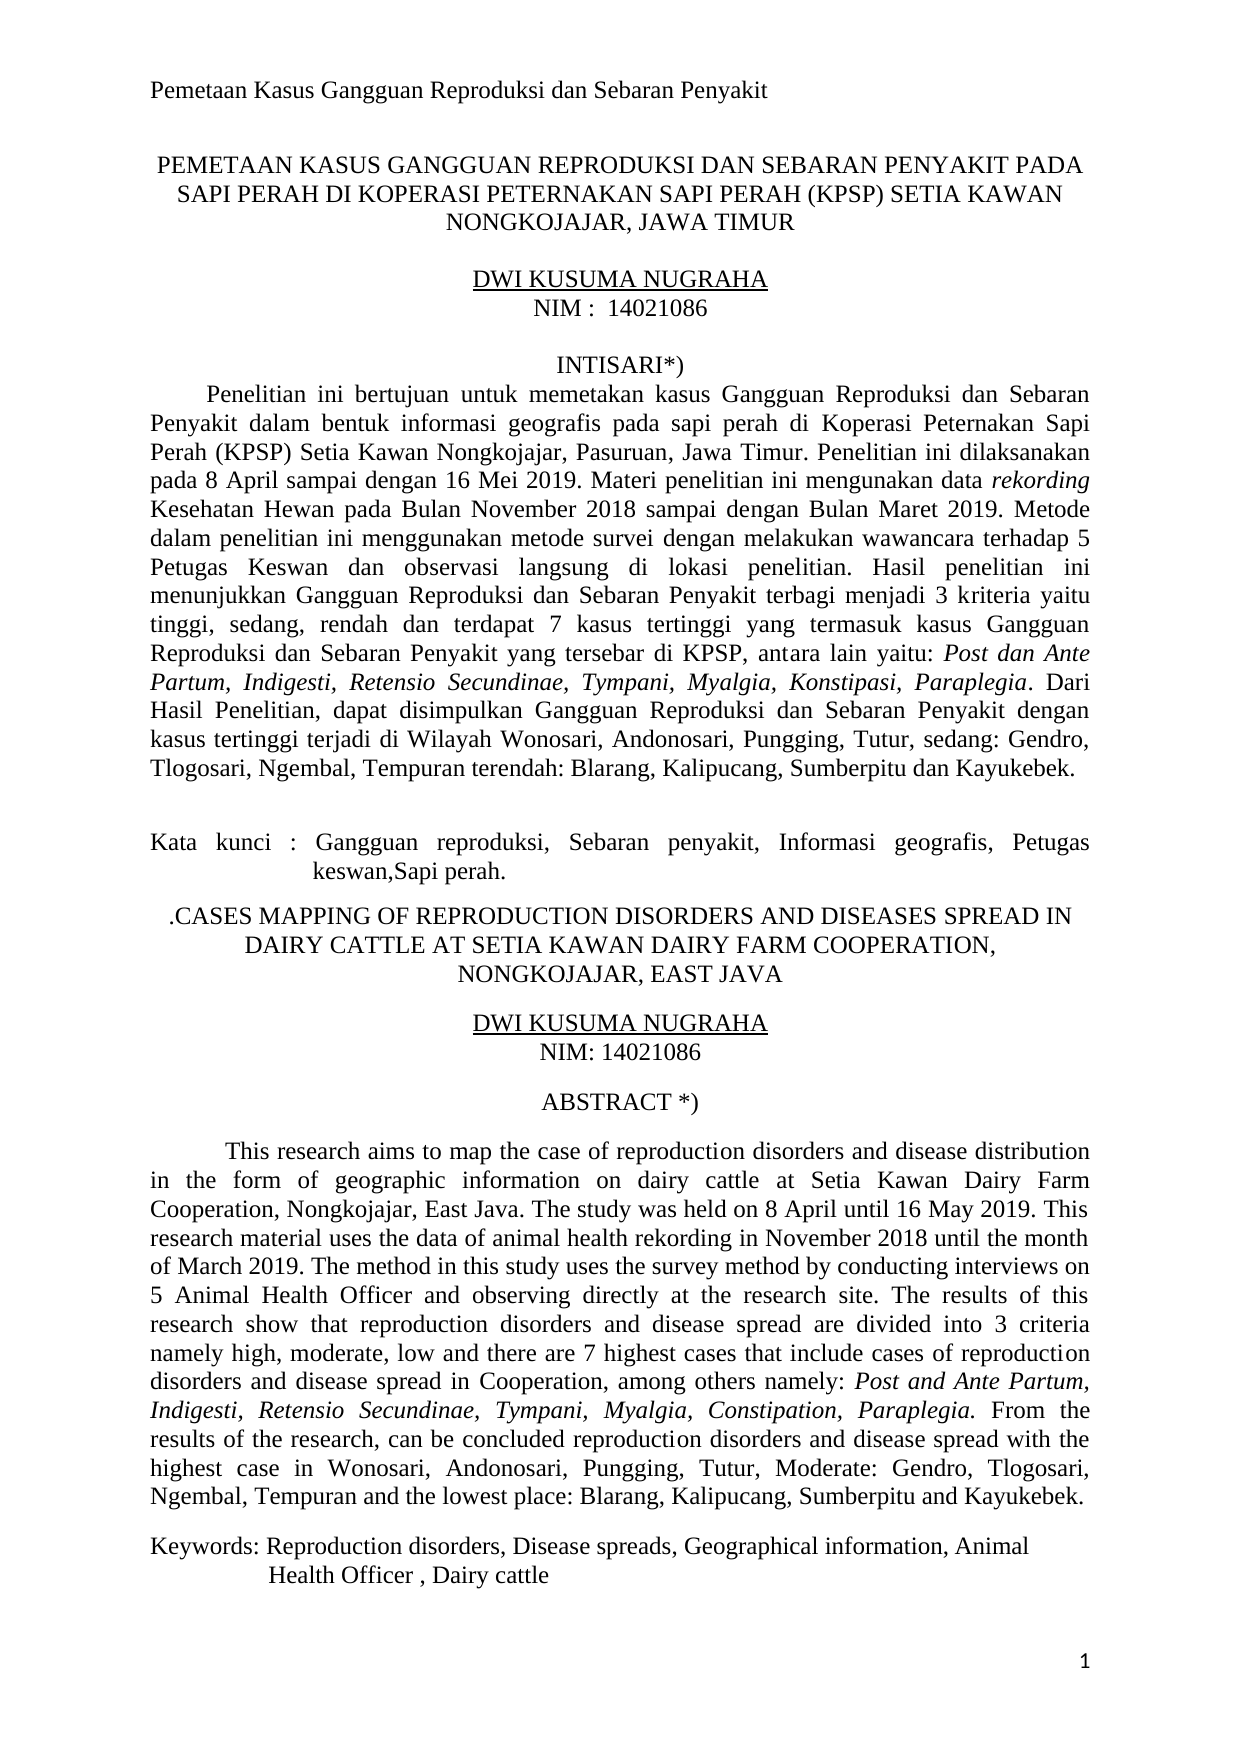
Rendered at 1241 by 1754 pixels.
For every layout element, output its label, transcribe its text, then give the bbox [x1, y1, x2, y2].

text ABSTRACT *) [150, 1087, 1090, 1116]
text Kata kunci : Gangguan reproduksi, Sebaran penyakit, Informasi geografis, Petugas keswan,Sapi perah. [150, 827, 1090, 885]
text PEMETAAN KASUS GANGGUAN REPRODUKSI DAN SEBARAN PENYAKIT PADA SAPI PERAH DI KOPERASI PETERNAKAN SAPI PERAH (KPSP) SETIA KAWAN NONGKOJAJAR, JAWA TIMUR [150, 150, 1090, 236]
text Penelitian ini bertujuan untuk memetakan kasus Gangguan Reproduksi dan Sebaran Penyakit dalam bentuk informasi geografis pada sapi perah di Koperasi Peternakan Sapi Perah (KPSP) Setia Kawan Nongkojajar, Pasuruan, Jawa Timur. Penelitian ini dilaksanakan pada 8 April sampai dengan 16 Mei 2019. Materi penelitian ini mengunakan data rekording Kesehatan Hewan pada Bulan November 2018 sampai dengan Bulan Maret 2019. Metode dalam penelitian ini menggunakan metode survei dengan melakukan wawancara terhadap 5 Petugas Keswan dan observasi langsung di lokasi penelitian. Hasil penelitian ini menunjukkan Gangguan Reproduksi dan Sebaran Penyakit terbagi menjadi 3 kriteria yaitu tinggi, sedang, rendah dan terdapat 7 kasus tertinggi yang termasuk kasus Gangguan Reproduksi dan Sebaran Penyakit yang tersebar di KPSP, antara lain yaitu: Post dan Ante Partum, Indigesti, Retensio Secundinae, Tympani, Myalgia, Konstipasi, Paraplegia. Dari Hasil Penelitian, dapat disimpulkan Gangguan Reproduksi dan Sebaran Penyakit dengan kasus tertinggi terjadi di Wilayah Wonosari, Andonosari, Pungging, Tutur, sedang: Gendro, Tlogosari, Ngembal, Tempuran terendah: Blarang, Kalipucang, Sumberpitu dan Kayukebek. [150, 379, 1090, 782]
text DWI KUSUMA NUGRAHA [150, 1008, 1090, 1037]
text .CASES MAPPING OF REPRODUCTION DISORDERS AND DISEASES SPREAD IN DAIRY CATTLE AT SETIA KAWAN DAIRY FARM COOPERATION, NONGKOJAJAR, EAST JAVA [150, 901, 1090, 988]
text NIM : 14021086 [150, 293, 1090, 322]
text NIM: 14021086 [150, 1037, 1090, 1066]
text INTISARI*) [150, 351, 1090, 379]
text This research aims to map the case of reproduction disorders and disease distribution in the form of geographic information on dairy cattle at Setia Kawan Dairy Farm Cooperation, Nongkojajar, East Java. The study was held on 8 April until 16 May 2019. This research material uses the data of animal health rekording in November 2018 until the month of March 2019. The method in this study uses the survey method by conducting interviews on 5 Animal Health Officer and observing directly at the research site. The results of this research show that reproduction disorders and disease spread are divided into 3 criteria namely high, moderate, low and there are 7 highest cases that include cases of reproduction disorders and disease spread in Cooperation, among others namely: Post and Ante Partum, Indigesti, Retensio Secundinae, Tympani, Myalgia, Constipation, Paraplegia. From the results of the research, can be concluded reproduction disorders and disease spread with the highest case in Wonosari, Andonosari, Pungging, Tutur, Moderate: Gendro, Tlogosari, Ngembal, Tempuran and the lowest place: Blarang, Kalipucang, Sumberpitu and Kayukebek. [150, 1136, 1090, 1510]
text Keywords: Reproduction disorders, Disease spreads, Geographical information, Animal Health Officer , Dairy cattle [150, 1531, 1090, 1588]
text DWI KUSUMA NUGRAHA [150, 264, 1090, 293]
